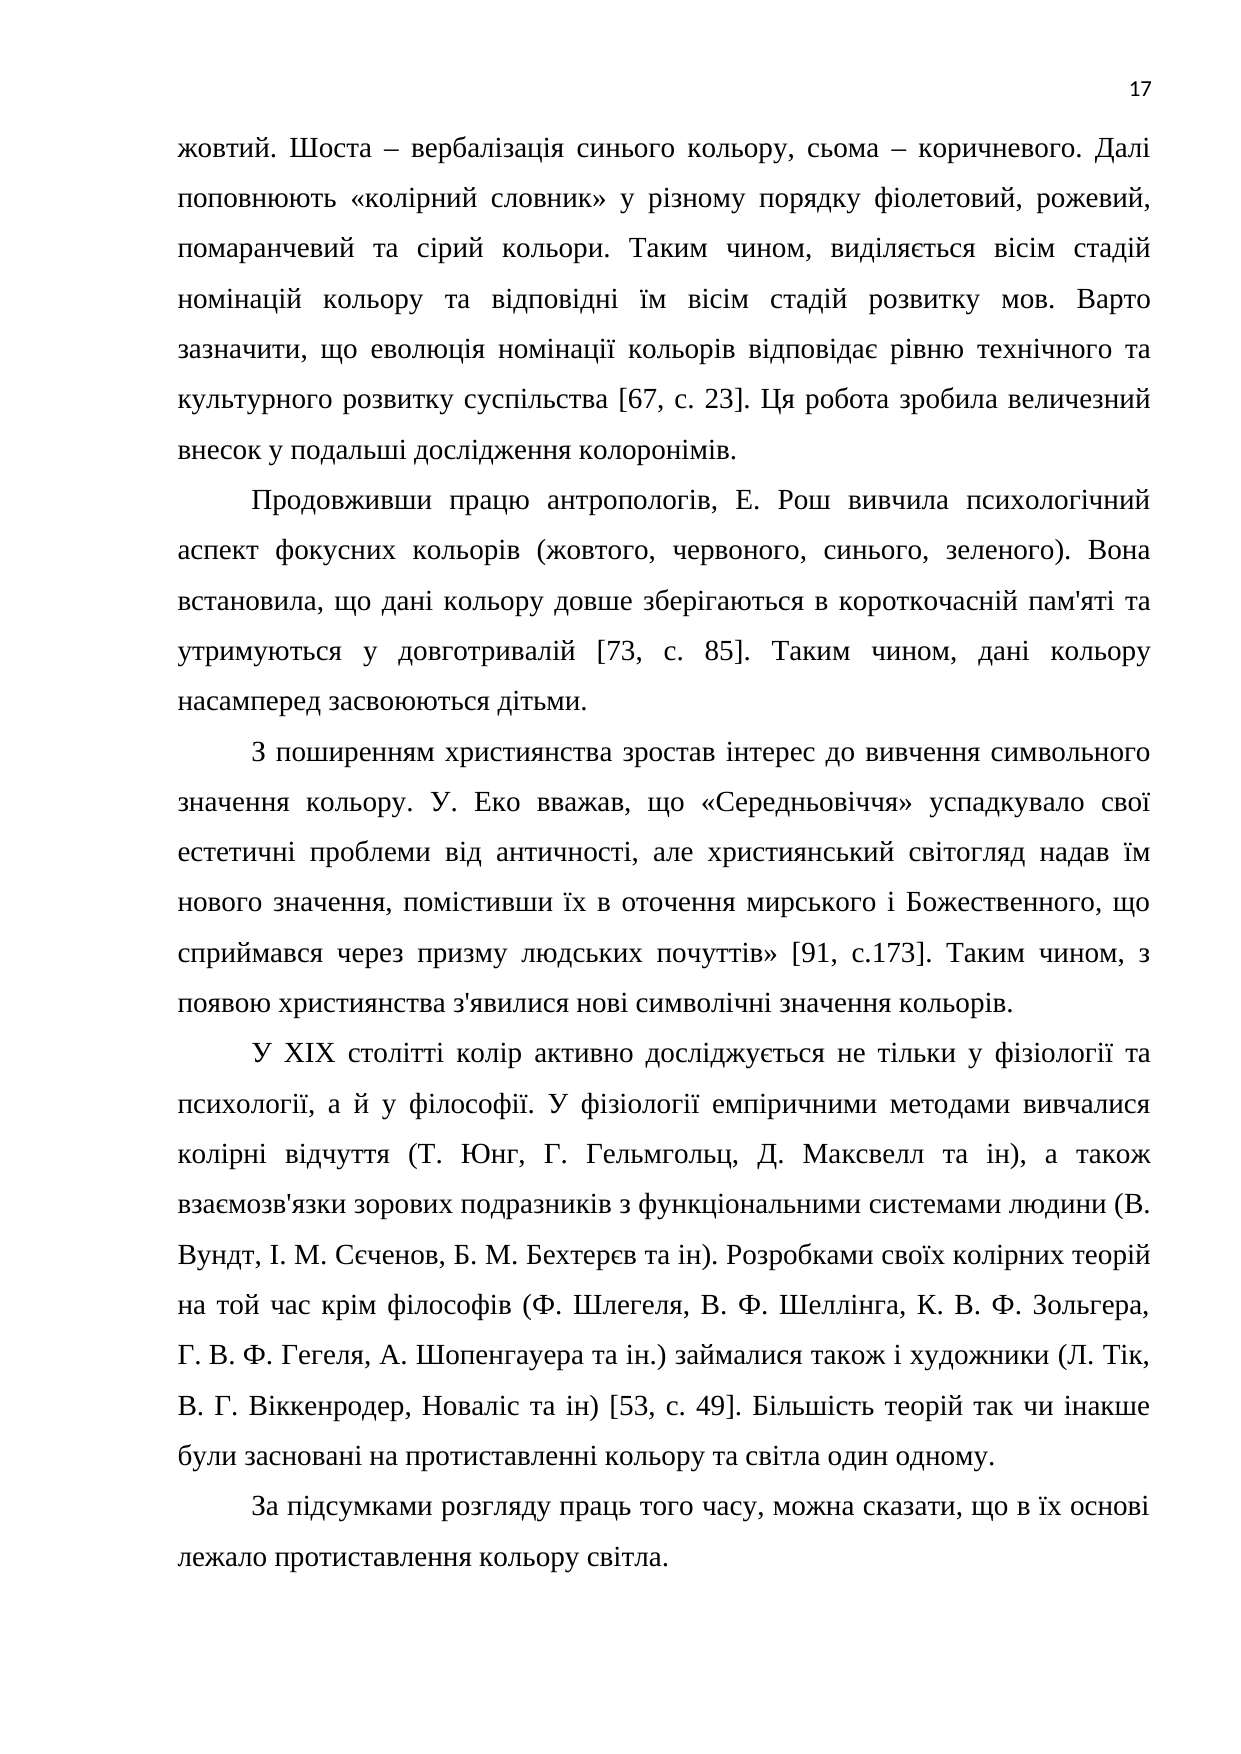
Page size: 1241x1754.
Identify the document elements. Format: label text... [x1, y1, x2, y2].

text За підсумками розгляду праць того часу, можна сказати, що в їх основі лежало протиставлення кольору світла. [177, 1488, 1152, 1572]
text У ХІХ столітті колір активно досліджується не тільки у фізіології та психології, а й у філософії. У фізіології емпіричними методами вивчалися колірні відчуття (Т. Юнг, Г. Гельмгольц, Д. Максвелл та ін), а також взаємозв'язки зорових подразників з функціональними системами людини (В. Вундт, І. М. Сєченов, Б. М. Бехтерєв та ін). Розробками своїх колірних теорій на той час крім філософів (Ф. Шлегеля, В. Ф. Шеллінга, К. В. Ф. Зольгера, Г. В. Ф. Гегеля, А. Шопенгауера та ін.) займалися також і художники (Л. Тік, В. Г. Віккенродер, Новаліс та ін) [53, с. 49]. Більшість теорій так чи інакше були засновані на протиставленні кольору та світла один одному. [177, 1036, 1152, 1472]
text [177, 130, 1152, 465]
text З поширенням християнства зростав інтерес до вивчення символьного значення кольору. У. Еко вважав, що «Середньовіччя» успадкувало свої естетичні проблеми від античності, але християнський світогляд надав їм нового значення, помістивши їх в оточення мирського і Божественного, що сприймався через призму людських почуттів» [91, с.173]. Таким чином, з появою християнства з'явилися нові символічні значення кольорів. [177, 734, 1152, 1019]
text Продовживши працю антропологів, Е. Рош вивчила психологічний аспект фокусних кольорів (жовтого, червоного, синього, зеленого). Вона встановила, що дані кольору довше зберігаються в короткочасній пам'яті та утримуються у довготривалій [73, с. 85]. Таким чином, дані кольору насамперед засвоюються дітьми. [177, 482, 1152, 717]
